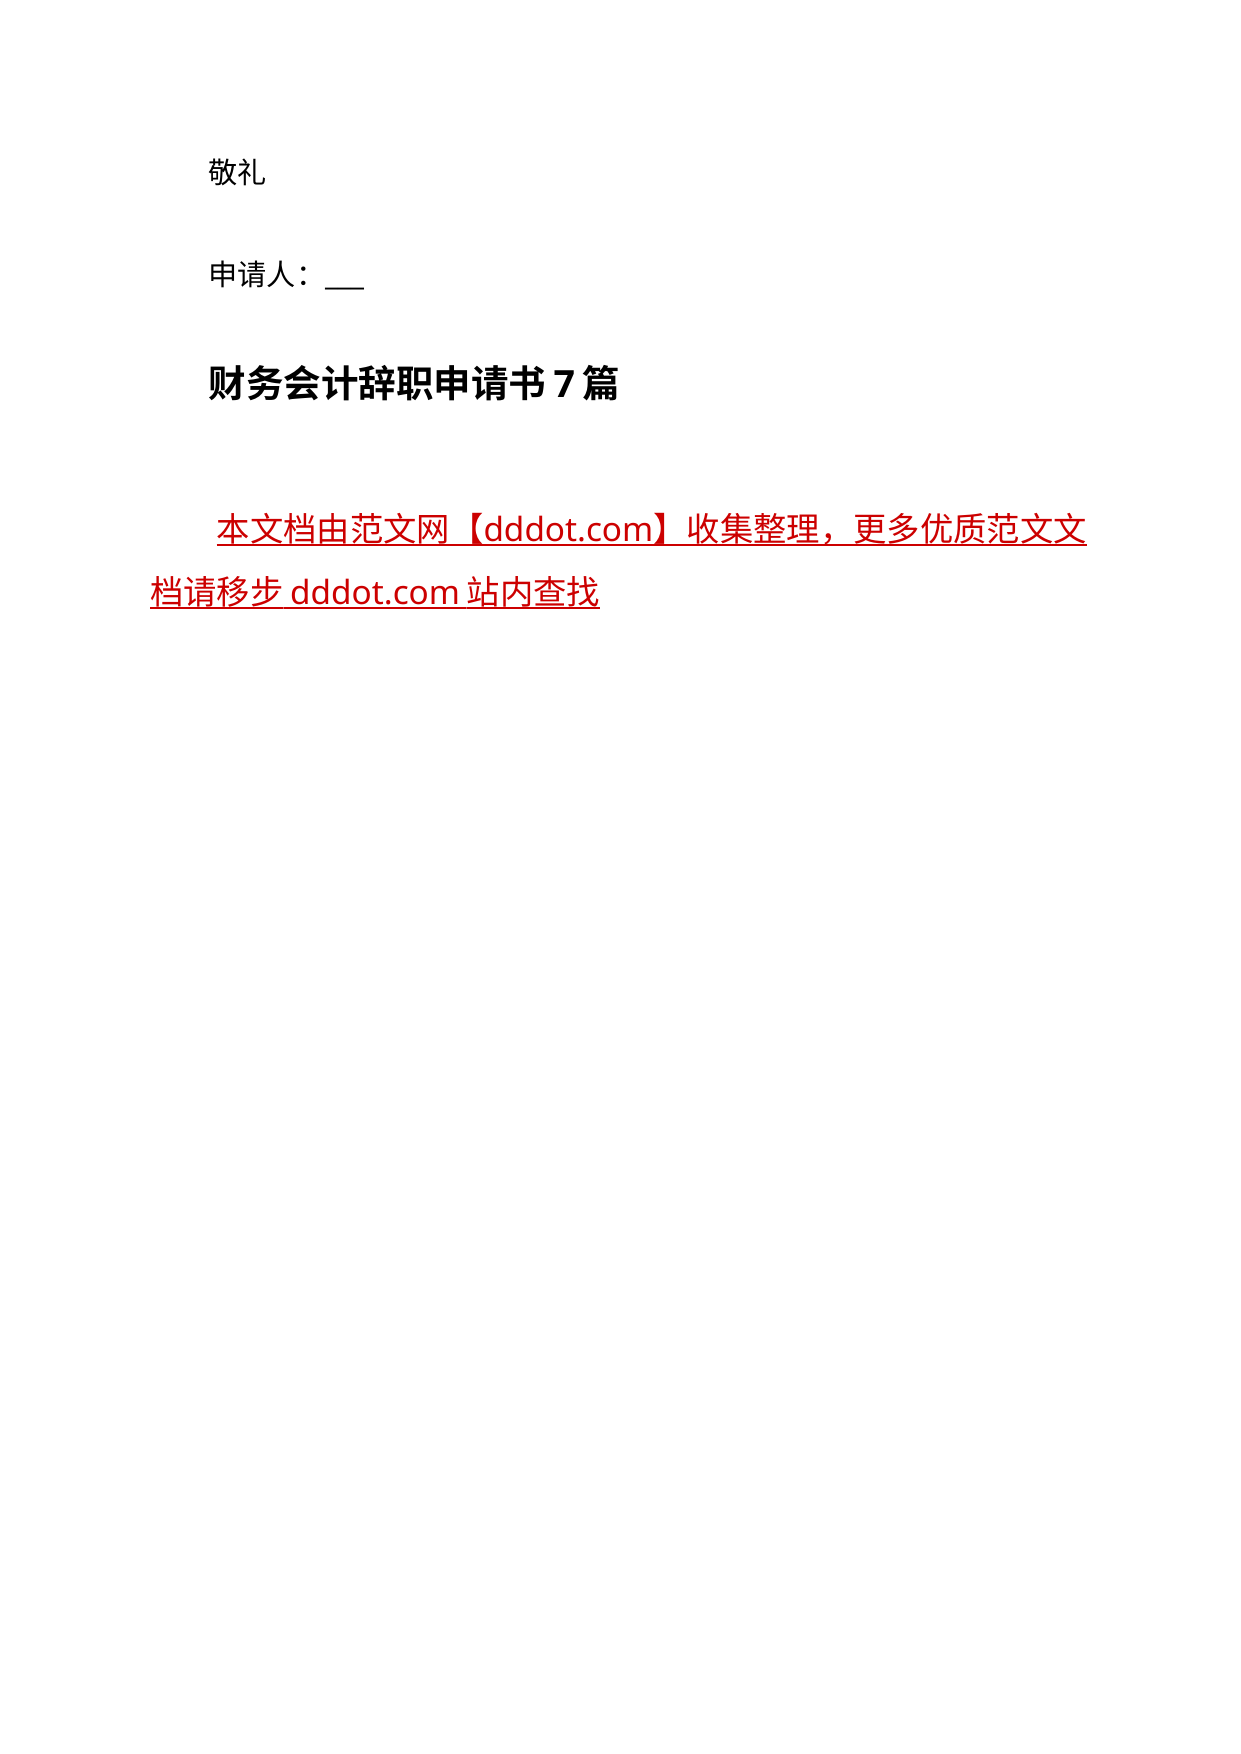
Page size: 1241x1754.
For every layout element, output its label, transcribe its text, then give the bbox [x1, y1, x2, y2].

text 敬礼 [150, 150, 1090, 192]
text 申请人：___ [150, 252, 1090, 294]
text 本文档由范文网【dddot.com】收集整理，更多优质范文文档请移步dddot.com站内查找 [150, 503, 1090, 614]
text 财务会计辞职申请书7篇 [150, 354, 1090, 408]
